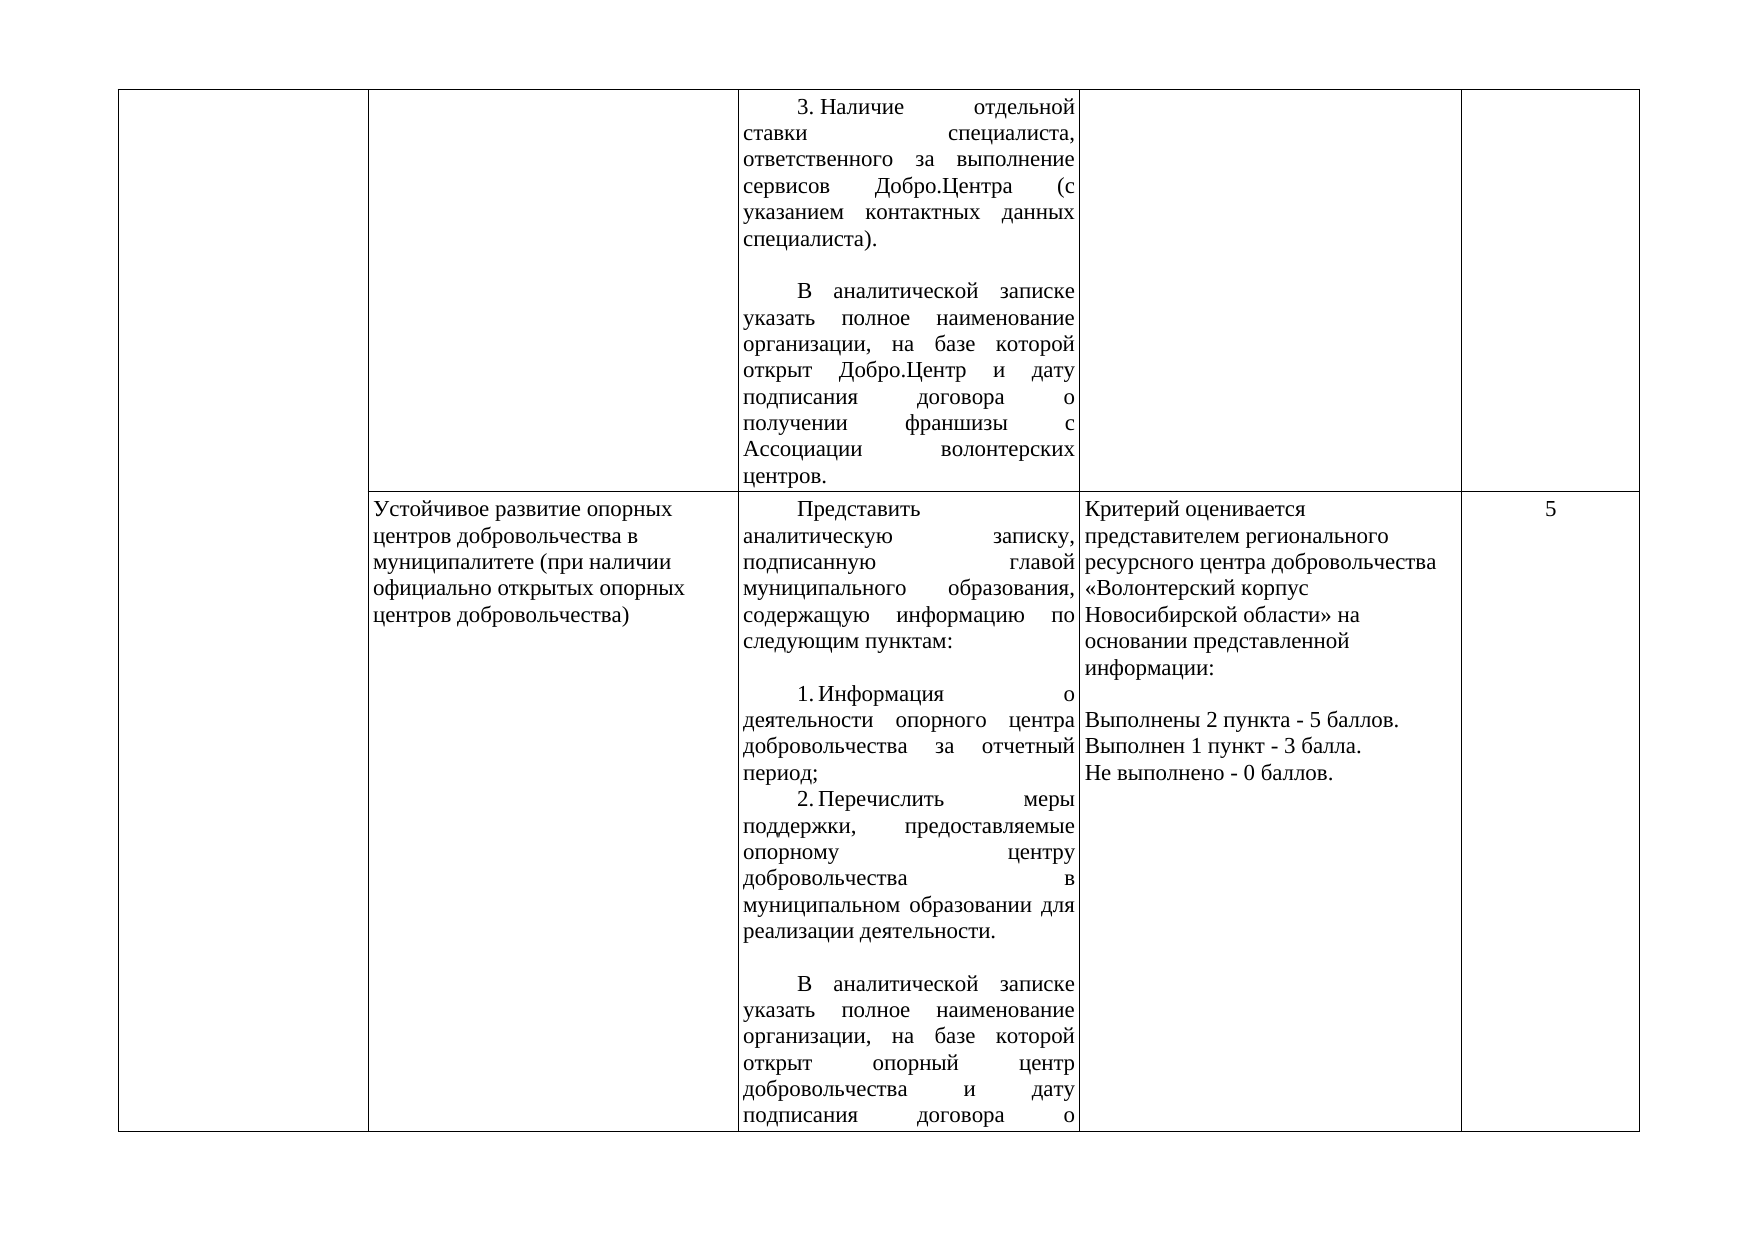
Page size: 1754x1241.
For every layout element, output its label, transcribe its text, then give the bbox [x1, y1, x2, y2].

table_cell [739, 492, 1079, 1131]
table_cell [1080, 492, 1461, 1131]
table_cell 5 [1462, 492, 1639, 1131]
table_cell 5 [1462, 90, 1639, 491]
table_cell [739, 90, 1079, 491]
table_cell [369, 90, 738, 491]
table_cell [1080, 90, 1461, 491]
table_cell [369, 492, 738, 1131]
